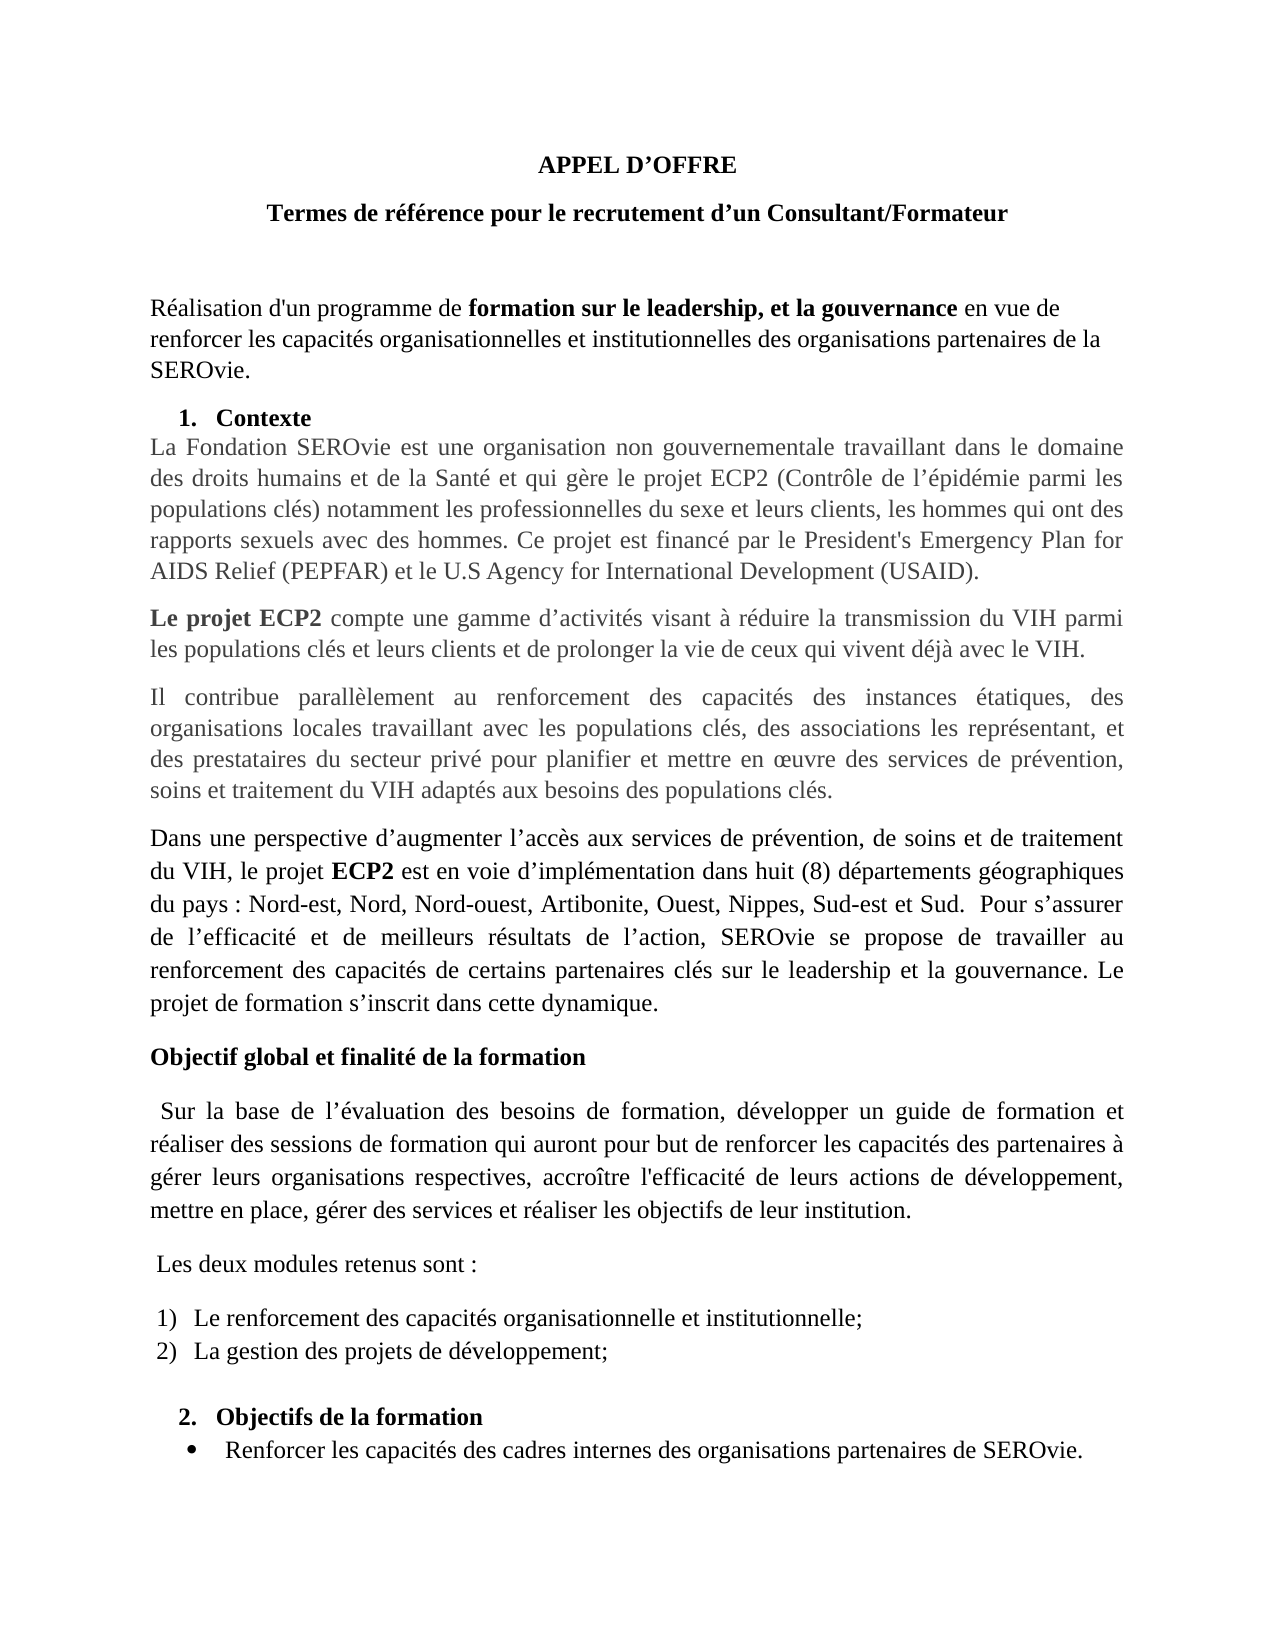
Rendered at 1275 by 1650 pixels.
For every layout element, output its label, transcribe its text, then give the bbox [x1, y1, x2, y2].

list Renforcer les capacités des cadres internes des organisations partenaires de SEROvie. [187, 1435, 1125, 1463]
text Le projet ECP2 compte une gamme d’activités visant à réduire la transmission du VIH parmi les populations clés et leurs clients et de prolonger la vie de ceux qui vivent déjà avec le VIH. [150, 603, 1125, 663]
text Réalisation d'un programme de formation sur le leadership, et la gouvernance en vue de renforcer les capacités organisationnelles et institutionnelles des organisations partenaires de la SEROvie. [150, 293, 1125, 384]
text Il contribue parallèlement au renforcement des capacités des instances étatiques, des organisations locales travaillant avec les populations clés, des associations les représentant, et des prestataires du secteur privé pour planifier et mettre en œuvre des services de prévention, soins et traitement du VIH adaptés aux besoins des populations clés. [150, 682, 1125, 804]
list La gestion des projets de développement; [156, 1336, 1125, 1364]
list Le renforcement des capacités organisationnelle et institutionnelle; [156, 1303, 1125, 1331]
text Sur la base de l’évaluation des besoins de formation, développer un guide de formation et réaliser des sessions de formation qui auront pour but de renforcer les capacités des partenaires à gérer leurs organisations respectives, accroître l'efficacité de leurs actions de développement, mettre en place, gérer des services et réaliser les objectifs de leur institution. [150, 1096, 1125, 1224]
text Dans une perspective d’augmenter l’accès aux services de prévention, de soins et de traitement du VIH, le projet ECP2 est en voie d’implémentation dans huit (8) départements géographiques du pays : Nord-est, Nord, Nord-ouest, Artibonite, Ouest, Nippes, Sud-est et Sud. Pour s’assurer de l’efficacité et de meilleurs résultats de l’action, SEROvie se propose de travailler au renforcement des capacités de certains partenaires clés sur le leadership et la gouvernance. Le projet de formation s’inscrit dans cette dynamique. [150, 823, 1125, 1017]
text Termes de référence pour le recrutement d’un Consultant/Formateur [150, 198, 1125, 226]
list Objectifs de la formation [178, 1402, 1125, 1431]
text APPEL D’OFFRE [150, 150, 1125, 179]
list Contexte [178, 403, 1125, 432]
text Les deux modules retenus sont : [150, 1249, 1125, 1278]
text La Fondation SEROvie est une organisation non gouvernementale travaillant dans le domaine des droits humains et de la Santé et qui gère le projet ECP2 (Contrôle de l’épidémie parmi les populations clés) notamment les professionnelles du sexe et leurs clients, les hommes qui ont des rapports sexuels avec des hommes. Ce projet est financé par le President's Emergency Plan for AIDS Relief (PEPFAR) et le U.S Agency for International Development (USAID). [150, 432, 1125, 584]
text Objectif global et finalité de la formation [150, 1042, 1125, 1071]
